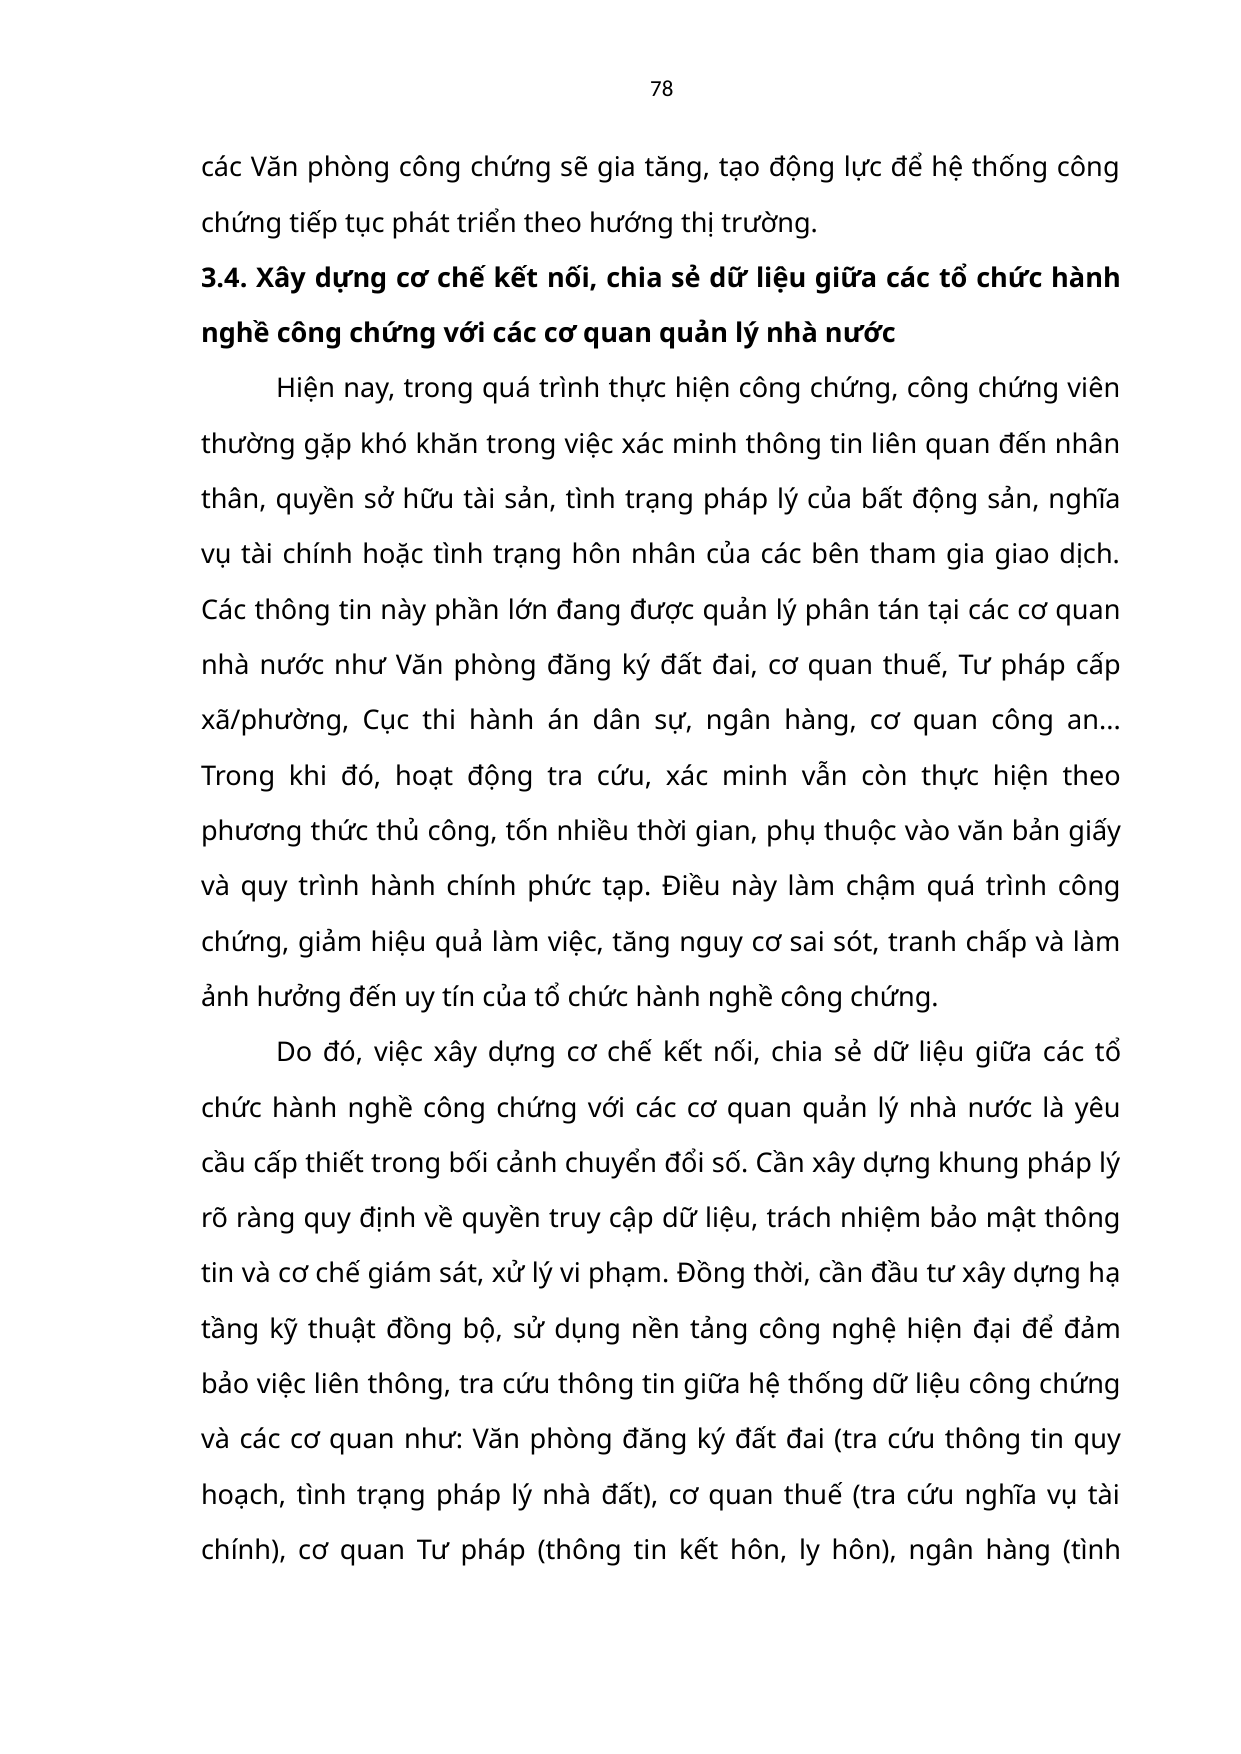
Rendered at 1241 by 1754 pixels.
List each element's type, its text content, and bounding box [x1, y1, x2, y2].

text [201, 148, 1122, 240]
text 3.4. Xây dựng cơ chế kết nối, chia sẻ dữ liệu giữa các tổ chức hành nghề công chứng với các cơ quan quản lý nhà nước [201, 258, 1122, 351]
text Hiện nay, trong quá trình thực hiện công chứng, công chứng viên thường gặp khó khăn trong việc xác minh thông tin liên quan đến nhân thân, quyền sở hữu tài sản, tình trạng pháp lý của bất động sản, nghĩa vụ tài chính hoặc tình trạng hôn nhân của các bên tham gia giao dịch. Các thông tin này phần lớn đang được quản lý phân tán tại các cơ quan nhà nước như Văn phòng đăng ký đất đai, cơ quan thuế, Tư pháp cấp xã/phường, Cục thi hành án dân sự, ngân hàng, cơ quan công an... Trong khi đó, hoạt động tra cứu, xác minh vẫn còn thực hiện theo phương thức thủ công, tốn nhiều thời gian, phụ thuộc vào văn bản giấy và quy trình hành chính phức tạp. Điều này làm chậm quá trình công chứng, giảm hiệu quả làm việc, tăng nguy cơ sai sót, tranh chấp và làm ảnh hưởng đến uy tín của tổ chức hành nghề công chứng. [201, 369, 1122, 1014]
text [201, 1033, 1122, 1567]
